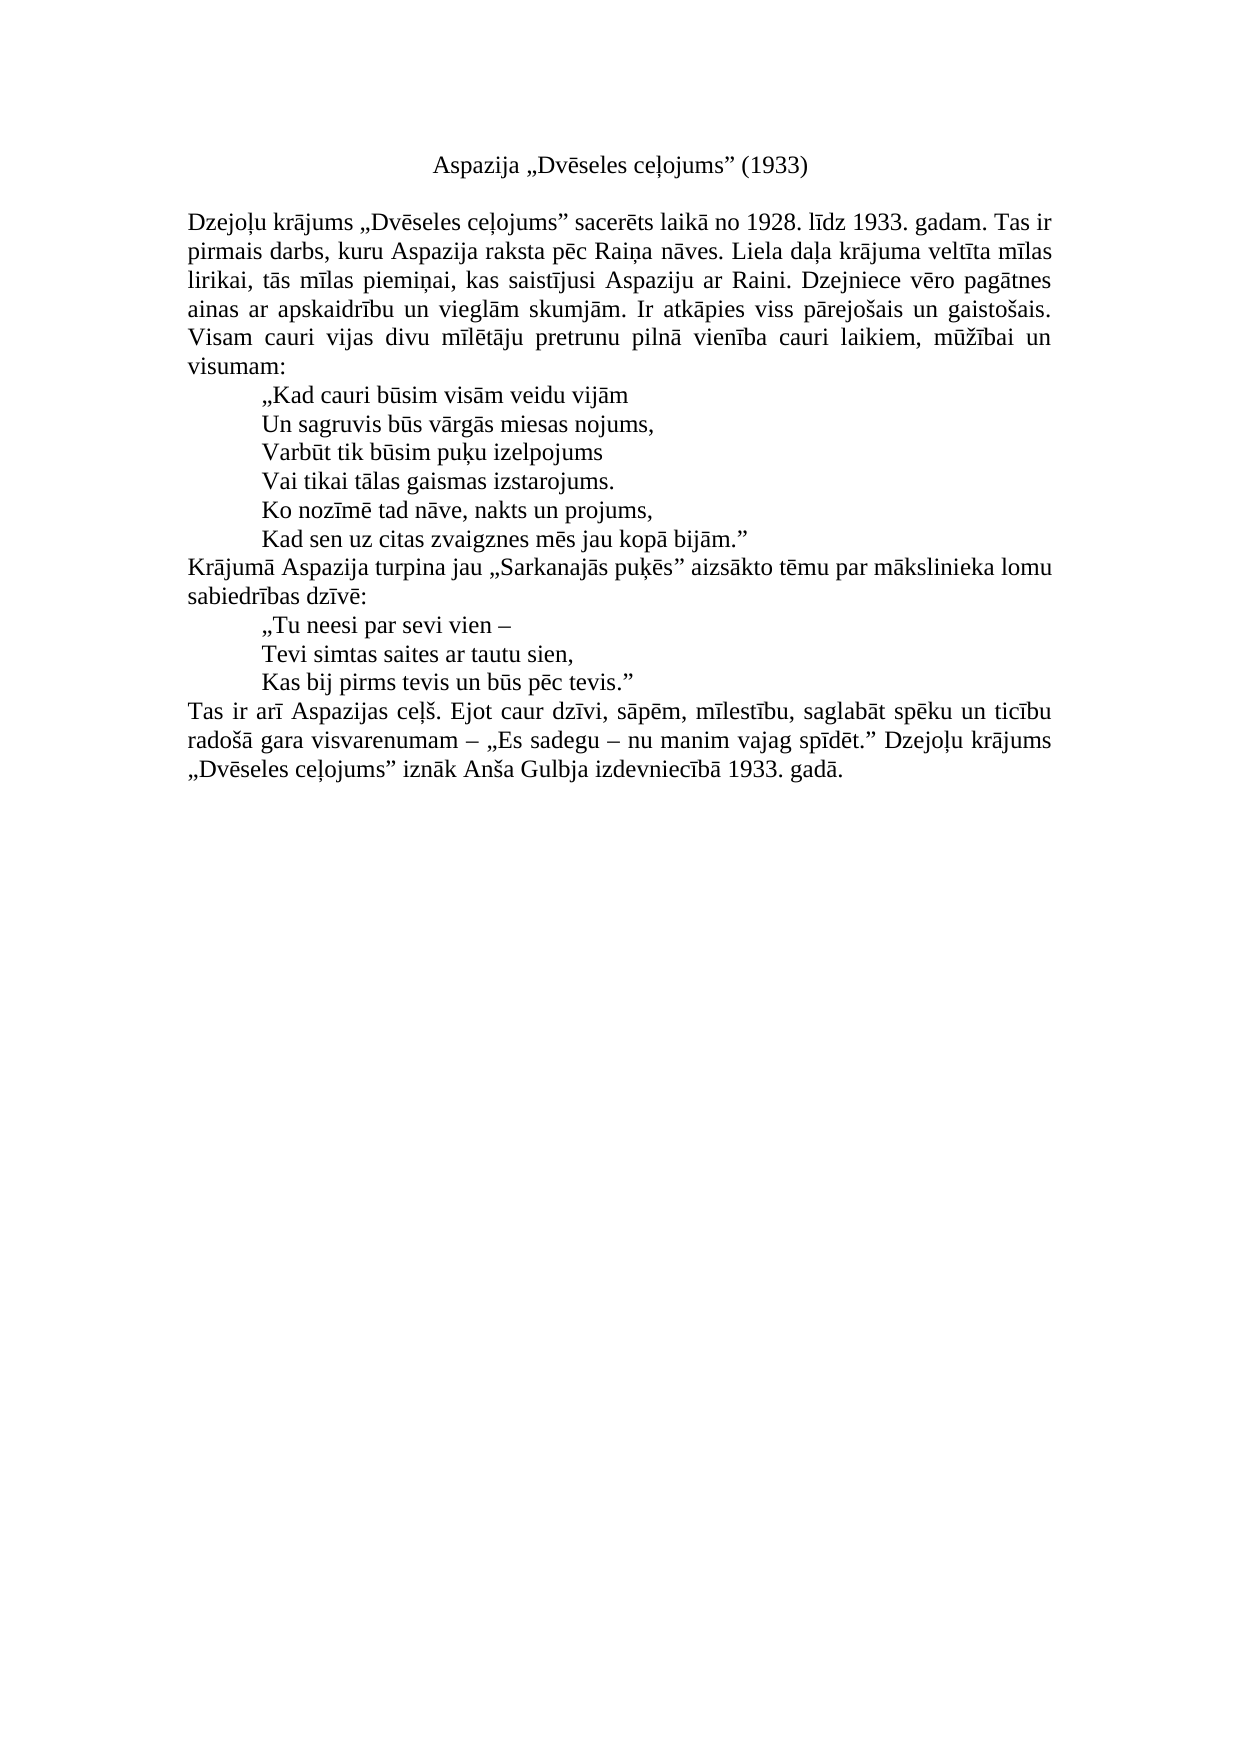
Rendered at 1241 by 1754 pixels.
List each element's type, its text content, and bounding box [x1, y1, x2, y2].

text Dzejoļu krājums „Dvēseles ceļojums” sacerēts laikā no 1928. līdz 1933. gadam. Tas ir pirmais darbs, kuru Aspazija raksta pēc Raiņa nāves. Liela daļa krājuma veltīta mīlas lirikai, tās mīlas piemiņai, kas saistījusi Aspaziju ar Raini. Dzejniece vēro pagātnes ainas ar apskaidrību un vieglām skumjām. Ir atkāpies viss pārejošais un gaistošais. Visam cauri vijas divu mīlētāju pretrunu pilnā vienība cauri laikiem, mūžībai un visumam: [187, 207, 1053, 380]
text Ko nozīmē tad nāve, nakts un projums, [261, 495, 1053, 524]
text Tas ir arī Aspazijas ceļš. Ejot caur dzīvi, sāpēm, mīlestību, saglabāt spēku un ticību radošā gara visvarenumam – „Es sadegu – nu manim vajag spīdēt.” Dzejoļu krājums „Dvēseles ceļojums” iznāk Anša Gulbja izdevniecībā 1933. gadā. [187, 696, 1053, 782]
text Un sagruvis būs vārgās miesas nojums, [261, 409, 1053, 437]
text Kas bij pirms tevis un būs pēc tevis.” [261, 667, 1053, 696]
text Kad sen uz citas zvaigznes mēs jau kopā bijām.” [261, 524, 1053, 552]
text „Tu neesi par sevi vien – [261, 610, 1053, 639]
text „Kad cauri būsim visām veidu vijām [261, 380, 1053, 409]
text Vai tikai tālas gaismas izstarojums. [261, 466, 1053, 495]
text Varbūt tik būsim puķu izelpojums [261, 437, 1053, 466]
text Tevi simtas saites ar tautu sien, [261, 639, 1053, 667]
text Krājumā Aspazija turpina jau „Sarkanajās puķēs” aizsākto tēmu par mākslinieka lomu sabiedrības dzīvē: [187, 552, 1053, 610]
text Aspazija „Dvēseles ceļojums” (1933) [187, 150, 1053, 179]
